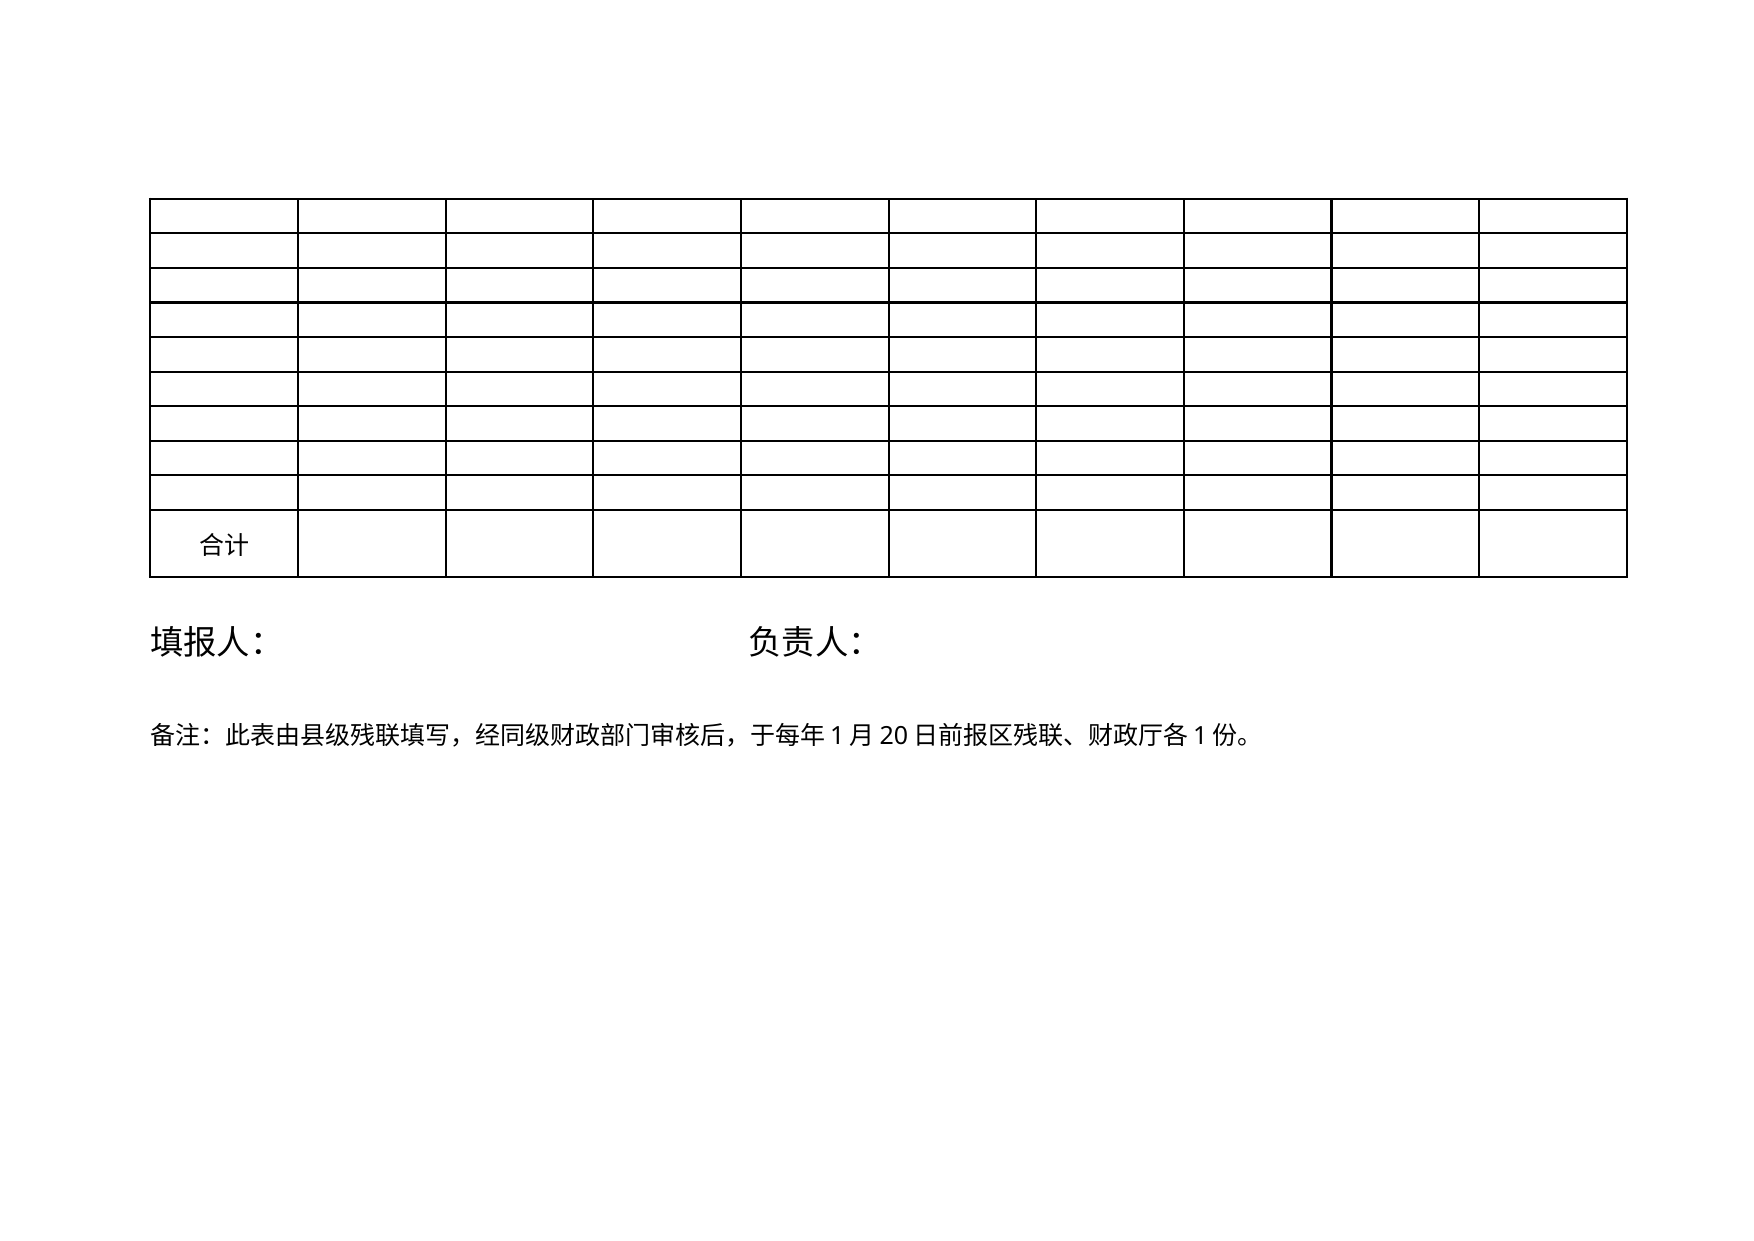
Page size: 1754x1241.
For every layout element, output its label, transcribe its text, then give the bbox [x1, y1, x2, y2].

text 备注：此表由县级残联填写，经同级财政部门审核后，于每年1月20日前报区残联、财政厅各1份。 [150, 701, 1604, 766]
table_cell [151, 442, 297, 474]
table_cell [890, 476, 1035, 509]
table_cell [1185, 234, 1330, 267]
table_cell [1185, 269, 1330, 301]
table_cell [1480, 269, 1626, 301]
table_cell [594, 373, 740, 405]
table_cell [1333, 407, 1478, 440]
table_cell [1185, 511, 1330, 576]
table_cell [447, 338, 592, 371]
table_cell [151, 304, 297, 336]
table_cell [1185, 476, 1330, 509]
table_cell [1333, 304, 1478, 336]
table_cell [1480, 338, 1626, 371]
table_cell [742, 476, 888, 509]
table_cell [151, 373, 297, 405]
table_cell [1480, 200, 1626, 232]
table_cell [447, 442, 592, 474]
table_cell [1037, 269, 1183, 301]
table_cell [299, 269, 445, 301]
table_cell [1185, 442, 1330, 474]
table_cell [594, 511, 740, 576]
table_cell [1037, 200, 1183, 232]
table_cell [1037, 373, 1183, 405]
table_cell [299, 407, 445, 440]
table_cell [447, 511, 592, 576]
table_cell [742, 269, 888, 301]
table_cell [299, 511, 445, 576]
table_cell [890, 338, 1035, 371]
table_cell [447, 234, 592, 267]
table_cell [890, 373, 1035, 405]
table_cell [447, 476, 592, 509]
table_cell [1185, 407, 1330, 440]
table_cell [447, 407, 592, 440]
table_cell [1333, 476, 1478, 509]
table_cell [151, 476, 297, 509]
table_cell [890, 511, 1035, 576]
table_cell [1480, 476, 1626, 509]
table_cell [151, 338, 297, 371]
table_cell [742, 407, 888, 440]
text 填报人： 负责人： [150, 607, 1604, 672]
table_cell [1037, 442, 1183, 474]
table_cell [594, 476, 740, 509]
table_cell [1037, 338, 1183, 371]
table_cell 合计 [151, 511, 297, 576]
table_cell [742, 200, 888, 232]
table_cell [299, 304, 445, 336]
table_cell [1333, 234, 1478, 267]
table_cell [890, 442, 1035, 474]
table_cell [1480, 373, 1626, 405]
table_cell [1185, 200, 1330, 232]
table_cell [447, 304, 592, 336]
table_cell [299, 373, 445, 405]
table_cell [1185, 338, 1330, 371]
table_cell [299, 234, 445, 267]
table_cell [742, 304, 888, 336]
table_cell [1480, 511, 1626, 576]
table_cell [1480, 234, 1626, 267]
table_cell [1037, 234, 1183, 267]
table_cell [1333, 373, 1478, 405]
table_cell [1037, 304, 1183, 336]
table_cell [594, 304, 740, 336]
table_cell [447, 373, 592, 405]
table_cell [1037, 476, 1183, 509]
table_cell [594, 269, 740, 301]
table_cell [742, 234, 888, 267]
table_cell [1185, 373, 1330, 405]
table_cell [299, 338, 445, 371]
table_cell [890, 269, 1035, 301]
table_cell [151, 407, 297, 440]
table_cell [1037, 407, 1183, 440]
table_cell [742, 442, 888, 474]
table_cell [299, 476, 445, 509]
table_cell [890, 304, 1035, 336]
table_cell [447, 200, 592, 232]
table_cell [1185, 304, 1330, 336]
table_cell [890, 407, 1035, 440]
table_cell [742, 373, 888, 405]
table_cell [151, 234, 297, 267]
table_cell [1480, 442, 1626, 474]
table_cell [594, 407, 740, 440]
table_cell [1333, 442, 1478, 474]
table_cell [151, 269, 297, 301]
table_cell [742, 511, 888, 576]
table_cell [890, 234, 1035, 267]
table_cell [594, 234, 740, 267]
table_cell [1333, 200, 1478, 232]
table_cell [1037, 511, 1183, 576]
table_cell [299, 442, 445, 474]
table_cell [1480, 407, 1626, 440]
table_cell [299, 200, 445, 232]
table_cell [594, 442, 740, 474]
table_cell [1480, 304, 1626, 336]
table_cell [447, 269, 592, 301]
table_cell [1333, 269, 1478, 301]
table_cell [151, 200, 297, 232]
table_cell [594, 200, 740, 232]
table_cell [1333, 338, 1478, 371]
table_cell [742, 338, 888, 371]
table_cell [594, 338, 740, 371]
table_cell [1333, 511, 1478, 576]
table_cell [890, 200, 1035, 232]
